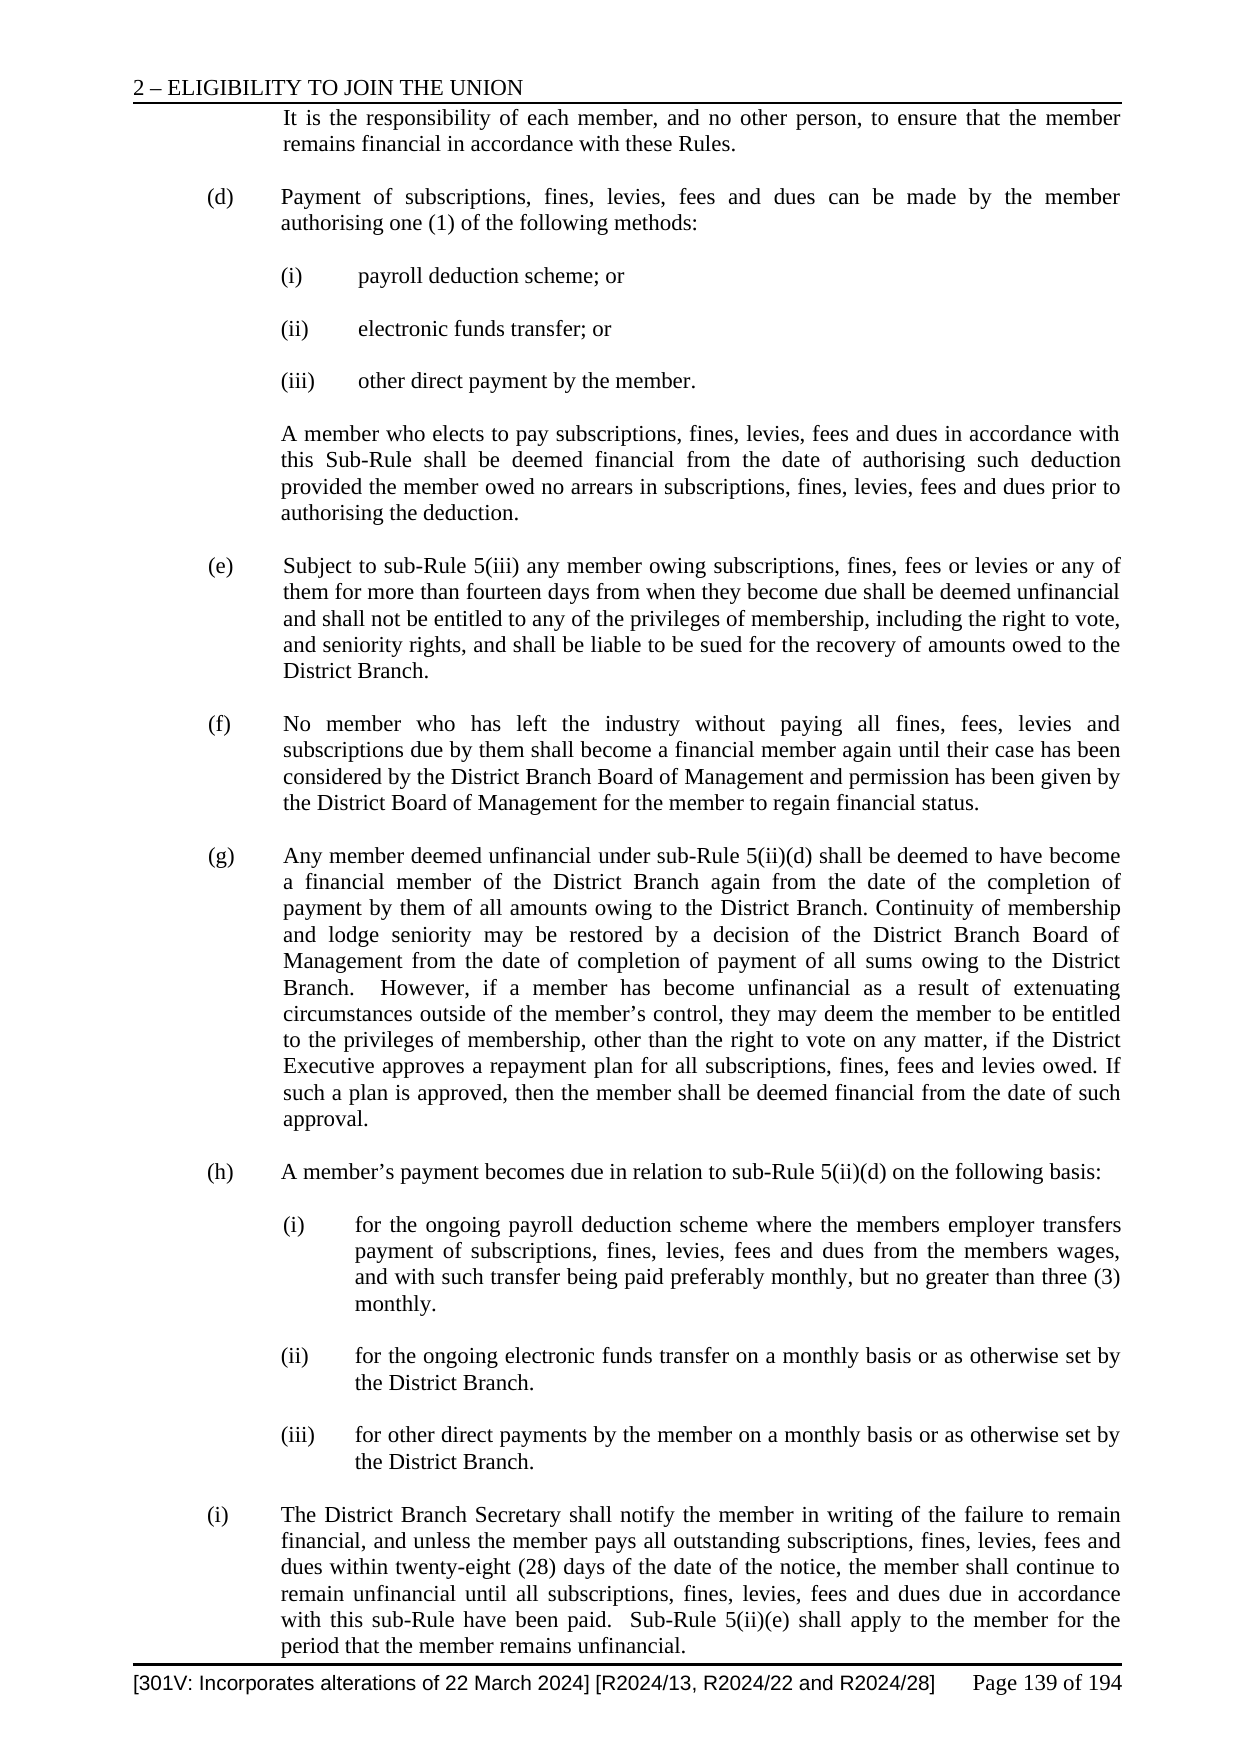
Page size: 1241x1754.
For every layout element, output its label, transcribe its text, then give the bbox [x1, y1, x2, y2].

text (iii) for other direct payments by the member on a monthly basis or as otherwise set by the District Branch. [281, 1422, 1122, 1474]
text (e) Subject to sub-Rule 5(iii) any member owing subscriptions, fines, fees or levies or any of them for more than fourteen days from when they become due shall be deemed unfinancial and shall not be entitled to any of the privileges of membership, including the right to vote, and seniority rights, and shall be liable to be sued for the recovery of amounts owed to the District Branch. [133, 552, 1122, 684]
text (i) payroll deduction scheme; or [207, 262, 1122, 288]
text (iii) other direct payment by the member. [207, 367, 1122, 394]
text (f) No member who has left the industry without paying all fines, fees, levies and subscriptions due by them shall become a financial member again until their case has been considered by the District Branch Board of Management and permission has been given by the District Board of Management for the member to regain financial status. [133, 710, 1122, 815]
text (g) Any member deemed unfinancial under sub-Rule 5(ii)(d) shall be deemed to have become a financial member of the District Branch again from the date of the completion of payment by them of all amounts owing to the District Branch. Continuity of membership and lodge seniority may be restored by a decision of the District Branch Board of Management from the date of completion of payment of all sums owing to the District Branch. However, if a member has become unfinancial as a result of extenuating circumstances outside of the member’s control, they may deem the member to be entitled to the privileges of membership, other than the right to vote on any matter, if the District Executive approves a repayment plan for all subscriptions, fines, fees and levies owed. If such a plan is approved, then the member shall be deemed financial from the date of such approval. [133, 842, 1122, 1132]
text (i) The District Branch Secretary shall notify the member in writing of the failure to remain financial, and unless the member pays all outstanding subscriptions, fines, levies, fees and dues within twenty-eight (28) days of the date of the notice, the member shall continue to remain unfinancial until all subscriptions, fines, levies, fees and dues due in accordance with this sub-Rule have been paid. Sub-Rule 5(ii)(e) shall apply to the member for the period that the member remains unfinancial. [207, 1501, 1122, 1659]
text (ii) for the ongoing electronic funds transfer on a monthly basis or as otherwise set by the District Branch. [281, 1342, 1122, 1395]
text (h) A member’s payment becomes due in relation to sub-Rule 5(ii)(d) on the following basis: [207, 1158, 1122, 1184]
text (i) for the ongoing payroll deduction scheme where the members employer transfers payment of subscriptions, fines, levies, fees and dues from the members wages, and with such transfer being paid preferably monthly, but no greater than three (3) monthly. [281, 1211, 1122, 1316]
text (ii) electronic funds transfer; or [207, 315, 1122, 341]
text (d) Payment of subscriptions, fines, levies, fees and dues can be made by the member authorising one (1) of the following methods: [207, 183, 1122, 236]
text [133, 104, 1122, 157]
text A member who elects to pay subscriptions, fines, levies, fees and dues in accordance with this Sub-Rule shall be deemed financial from the date of authorising such deduction provided the member owed no arrears in subscriptions, fines, levies, fees and dues prior to authorising the deduction. [281, 420, 1122, 526]
